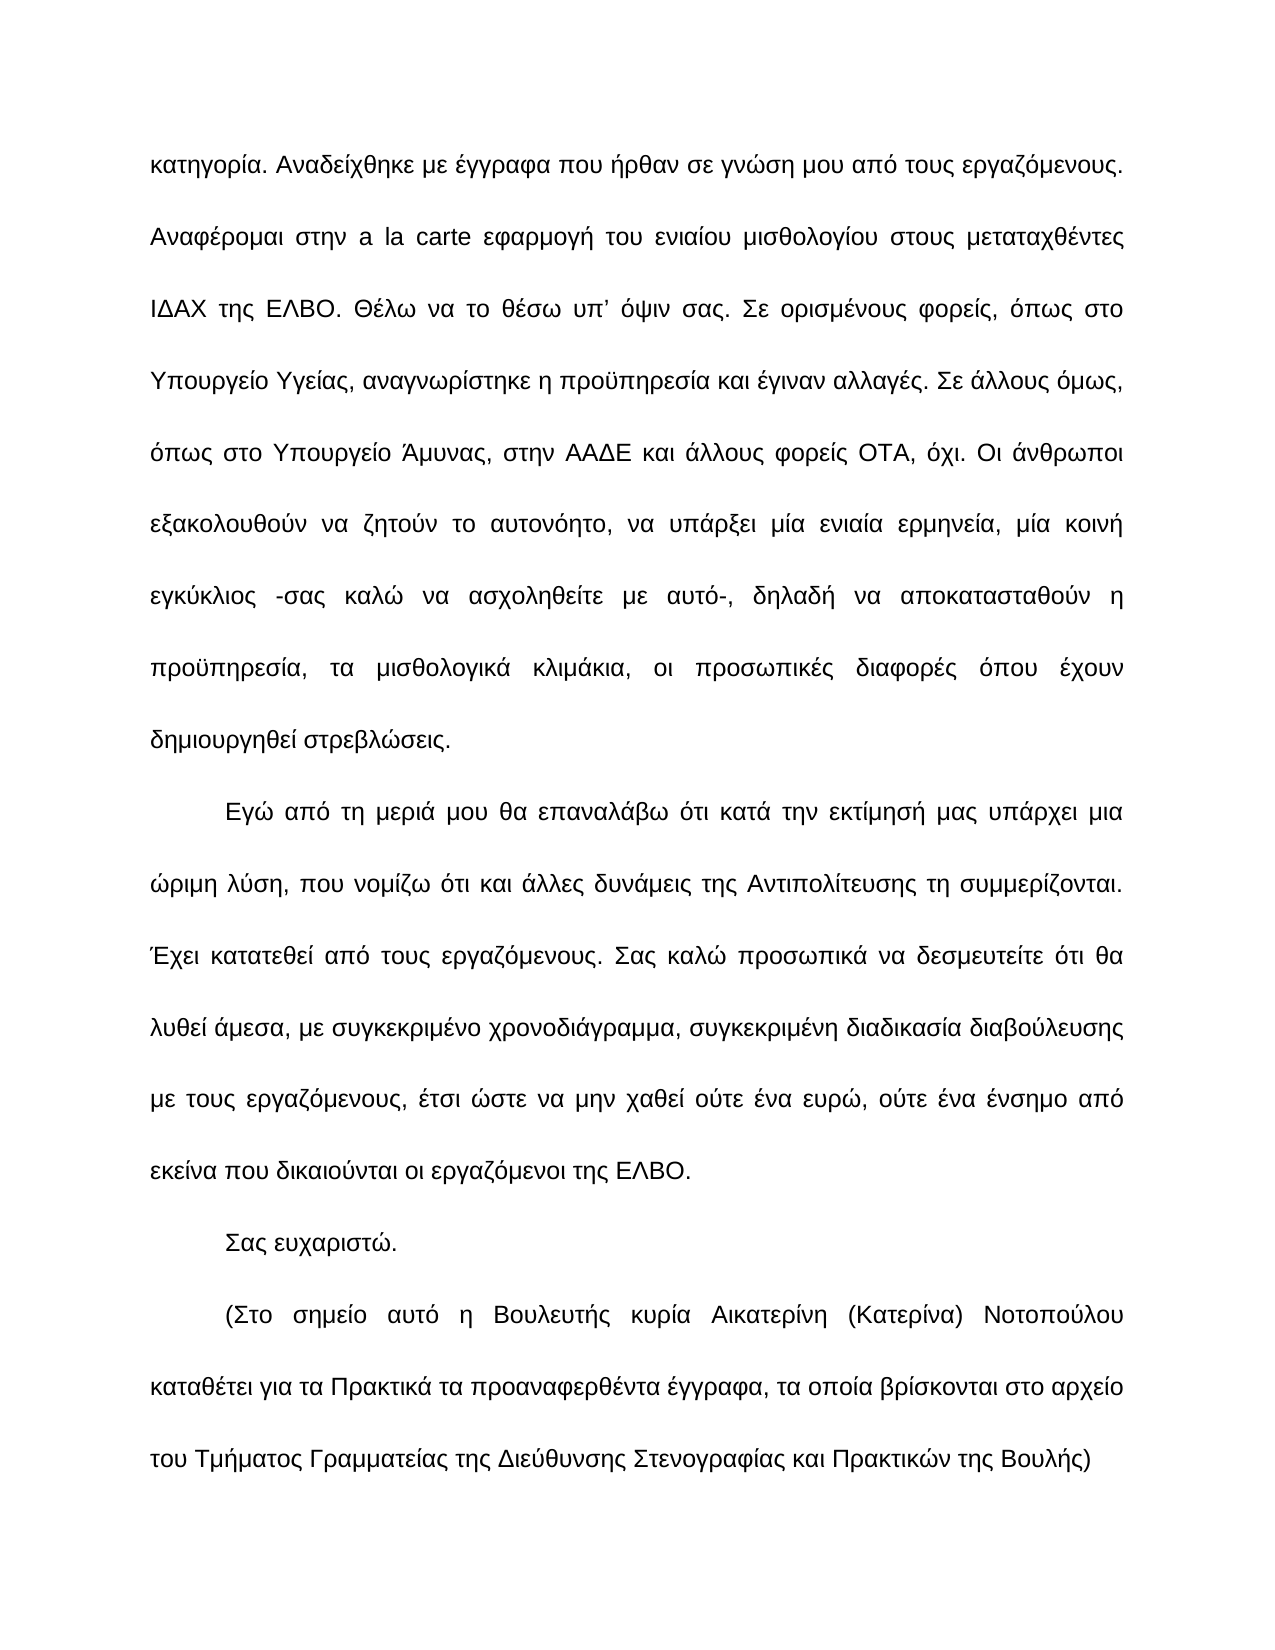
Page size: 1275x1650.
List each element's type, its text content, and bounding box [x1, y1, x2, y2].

text Σας ευχαριστώ. [150, 1228, 1125, 1257]
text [150, 150, 1125, 754]
text (Στο σημείο αυτό η Βουλευτής κυρία Αικατερίνη (Κατερίνα) Νοτοπούλου καταθέτει για τα Πρακτικά τα προαναφερθέντα έγγραφα, τα οποία βρίσκονται στο αρχείο του Τμήματος Γραμματείας της Διεύθυνσης Στενογραφίας και Πρακτικών της Βουλής) [150, 1300, 1125, 1472]
text Εγώ από τη μεριά μου θα επαναλάβω ότι κατά την εκτίμησή μας υπάρχει μια ώριμη λύση, που νομίζω ότι και άλλες δυνάμεις της Αντιπολίτευσης τη συμμερίζονται. Έχει κατατεθεί από τους εργαζόμενους. Σας καλώ προσωπικά να δεσμευτείτε ότι θα λυθεί άμεσα, με συγκεκριμένο χρονοδιάγραμμα, συγκεκριμένη διαδικασία διαβούλευσης με τους εργαζόμενους, έτσι ώστε να μην χαθεί ούτε ένα ευρώ, ούτε ένα ένσημο από εκείνα που δικαιούνται οι εργαζόμενοι της ΕΛΒΟ. [150, 797, 1125, 1185]
